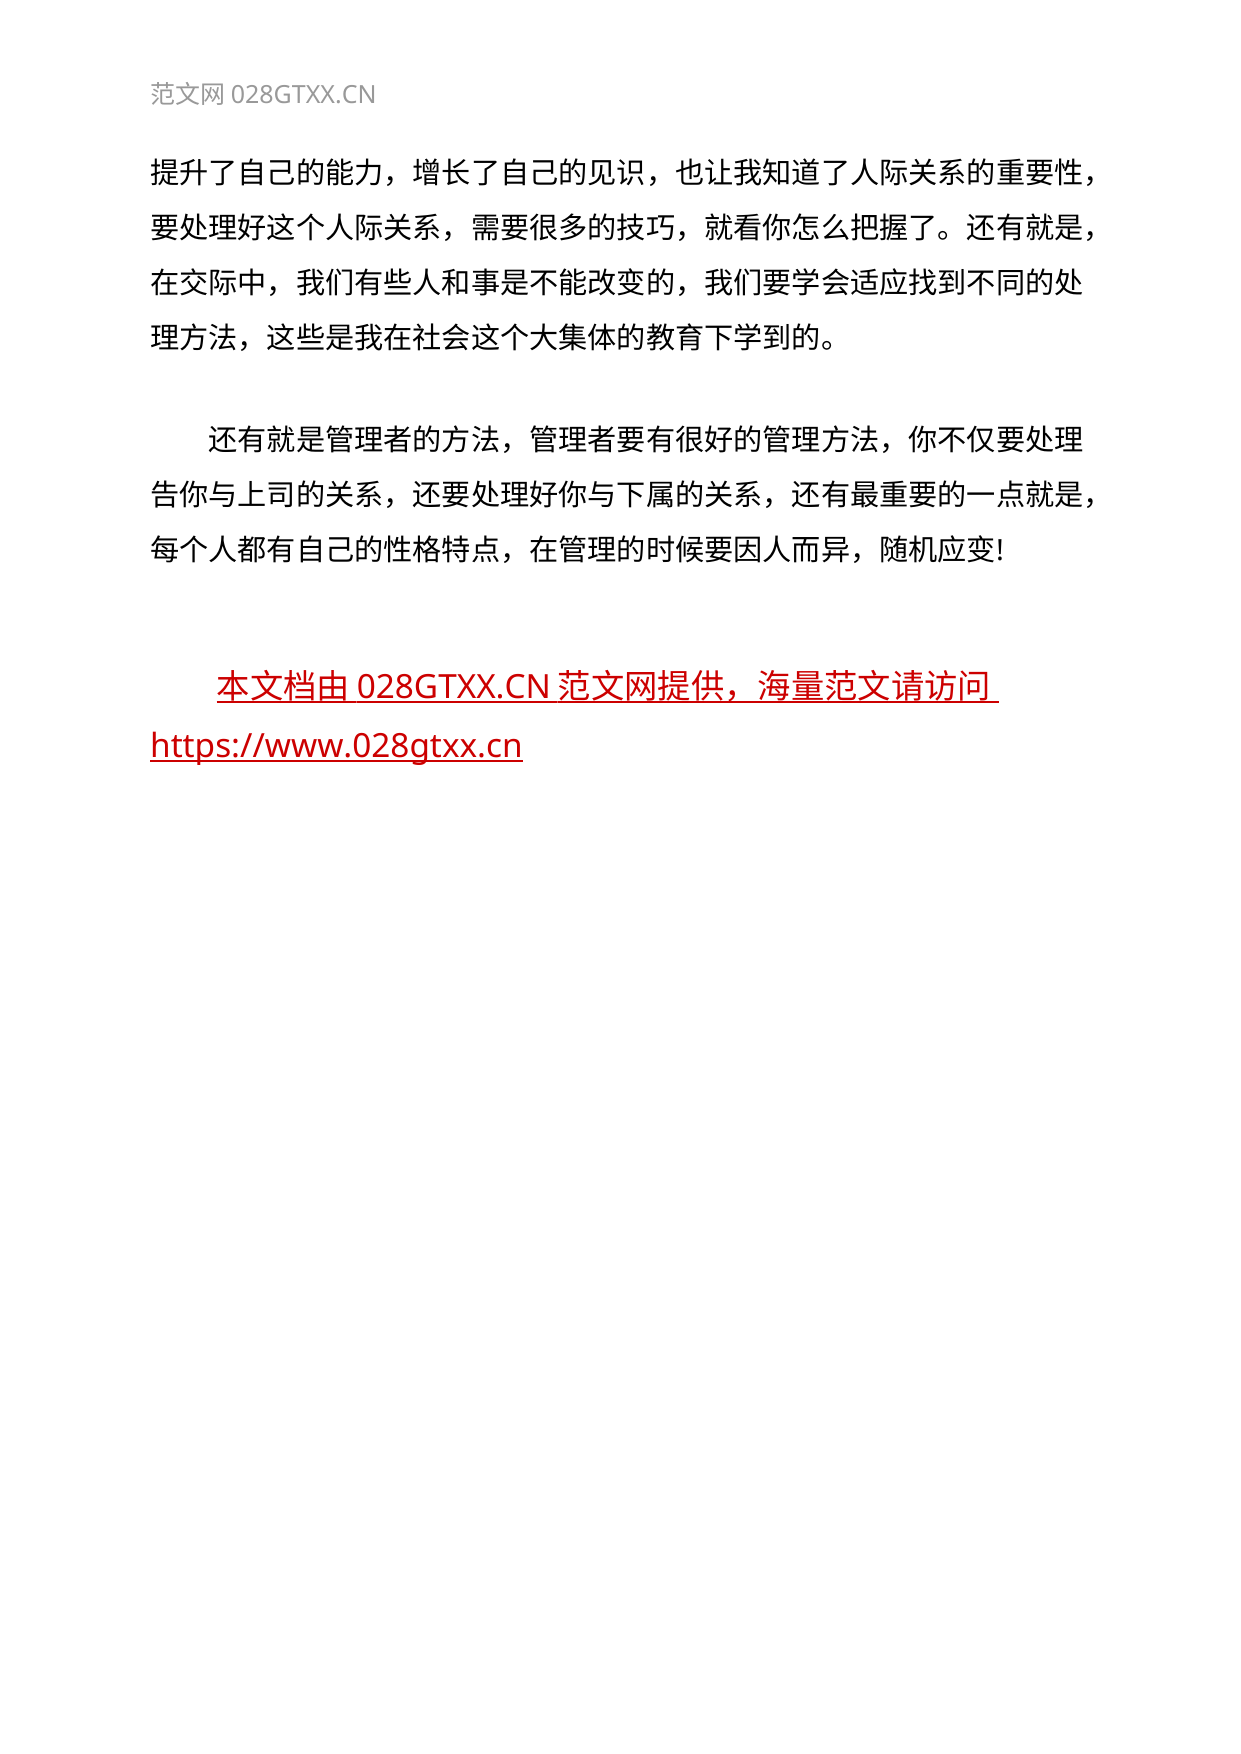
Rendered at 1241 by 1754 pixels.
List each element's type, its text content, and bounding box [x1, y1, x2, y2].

text 本文档由028GTXX.CN范文网提供，海量范文请访问 https://www.028gtxx.cn [150, 659, 1090, 767]
text 还有就是管理者的方法，管理者要有很好的管理方法，你不仅要处理告你与上司的关系，还要处理好你与下属的关系，还有最重要的一点就是，每个人都有自己的性格特点，在管理的时候要因人而异，随机应变! [150, 416, 1090, 569]
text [150, 150, 1090, 357]
